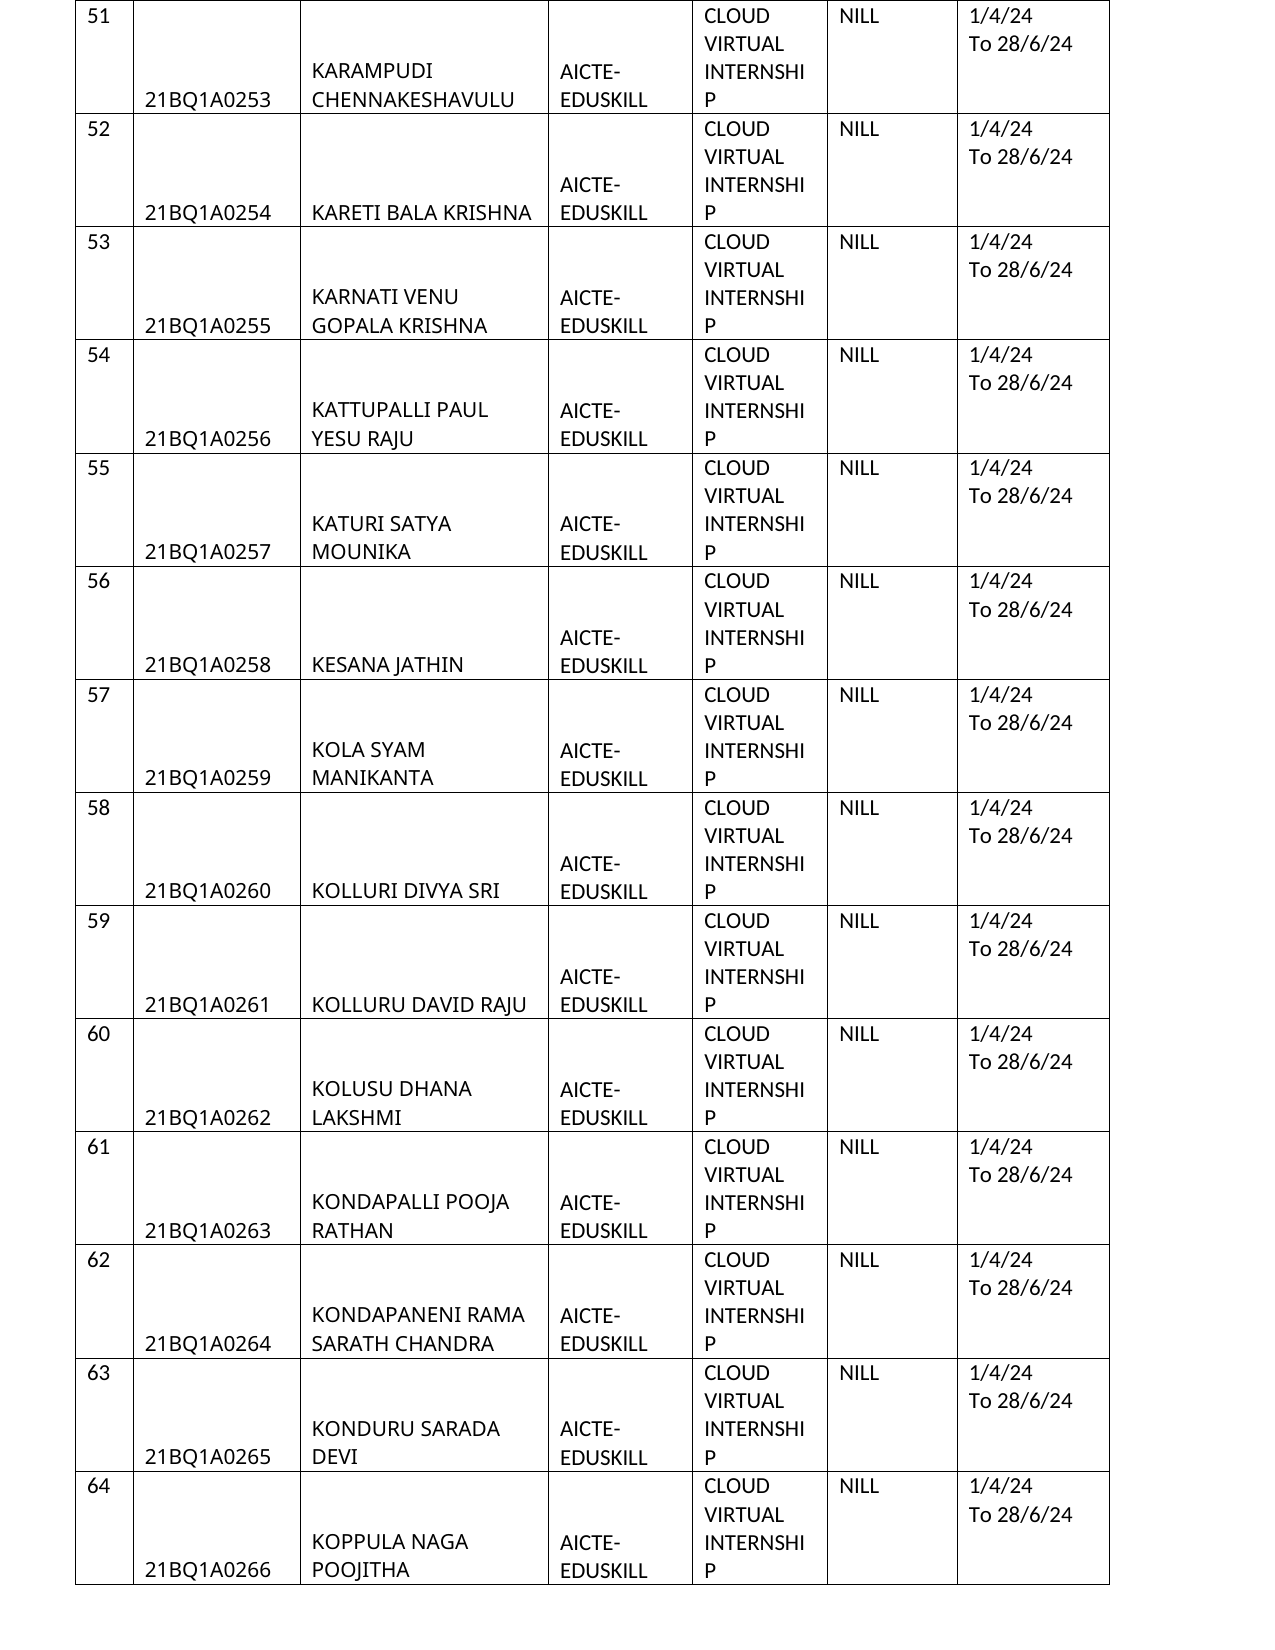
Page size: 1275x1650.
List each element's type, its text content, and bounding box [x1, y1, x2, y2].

table_cell NILL [828, 567, 957, 679]
table_cell KOLA SYAM MANIKANTA [301, 680, 548, 792]
table_cell NILL [828, 1, 957, 113]
table_cell 1/4/24 To 28/6/24 [958, 114, 1109, 226]
table_cell KESANA JATHIN [301, 567, 548, 679]
table_cell 58 [76, 793, 133, 905]
table_cell 21BQ1A0255 [134, 227, 300, 339]
table_cell CLOUD VIRTUAL INTERNSHIP [693, 793, 827, 905]
table_cell KATTUPALLI PAUL YESU RAJU [301, 340, 548, 452]
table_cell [693, 1472, 827, 1584]
table_cell AICTE-EDUSKILL [549, 1, 692, 113]
table_cell AICTE-EDUSKILL [549, 906, 692, 1018]
table_cell AICTE-EDUSKILL [549, 227, 692, 339]
table_cell 52 [76, 114, 133, 226]
table_cell 62 [76, 1245, 133, 1357]
table_cell AICTE-EDUSKILL [549, 567, 692, 679]
table_cell 1/4/24 To 28/6/24 [958, 680, 1109, 792]
table_cell NILL [828, 340, 957, 452]
table_cell NILL [828, 1245, 957, 1357]
table_cell 56 [76, 567, 133, 679]
table_cell CLOUD VIRTUAL INTERNSHIP [693, 1359, 827, 1471]
table_cell 55 [76, 454, 133, 566]
table_cell NILL [828, 227, 957, 339]
table_cell 21BQ1A0254 [134, 114, 300, 226]
table_cell AICTE-EDUSKILL [549, 1245, 692, 1357]
table_cell 1/4/24 To 28/6/24 [958, 454, 1109, 566]
table_cell 21BQ1A0260 [134, 793, 300, 905]
table_cell NILL [828, 680, 957, 792]
table_cell AICTE-EDUSKILL [549, 680, 692, 792]
table_cell KARETI BALA KRISHNA [301, 114, 548, 226]
table_cell KATURI SATYA MOUNIKA [301, 454, 548, 566]
table_cell 1/4/24 To 28/6/24 [958, 1019, 1109, 1131]
table_cell KONDURU SARADA DEVI [301, 1359, 548, 1471]
table_cell NILL [828, 454, 957, 566]
table_cell NILL [828, 906, 957, 1018]
table_cell AICTE-EDUSKILL [549, 340, 692, 452]
table_cell 60 [76, 1019, 133, 1131]
table_cell KOLLURI DIVYA SRI [301, 793, 548, 905]
table_cell AICTE-EDUSKILL [549, 793, 692, 905]
table_cell 64 [76, 1472, 133, 1584]
table_cell 21BQ1A0262 [134, 1019, 300, 1131]
table_cell 61 [76, 1132, 133, 1244]
table_cell AICTE-EDUSKILL [549, 454, 692, 566]
table_cell CLOUD VIRTUAL INTERNSHIP [693, 680, 827, 792]
table_cell CLOUD VIRTUAL INTERNSHIP [693, 567, 827, 679]
table_cell 1/4/24 To 28/6/24 [958, 906, 1109, 1018]
table_cell KARNATI VENU GOPALA KRISHNA [301, 227, 548, 339]
table_cell 21BQ1A0253 [134, 1, 300, 113]
table_cell 21BQ1A0257 [134, 454, 300, 566]
table_cell 21BQ1A0261 [134, 906, 300, 1018]
table_cell 21BQ1A0265 [134, 1359, 300, 1471]
table_cell CLOUD VIRTUAL INTERNSHIP [693, 1132, 827, 1244]
table_cell AICTE-EDUSKILL [549, 1132, 692, 1244]
table_cell 63 [76, 1359, 133, 1471]
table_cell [693, 114, 827, 226]
table_cell 1/4/24 To 28/6/24 [958, 1132, 1109, 1244]
table_cell KONDAPANENI RAMA SARATH CHANDRA [301, 1245, 548, 1357]
table_cell 21BQ1A0258 [134, 567, 300, 679]
table_cell AICTE-EDUSKILL [549, 114, 692, 226]
table_cell NILL [828, 793, 957, 905]
table_cell AICTE-EDUSKILL [549, 1359, 692, 1471]
table_cell 54 [76, 340, 133, 452]
table_cell KARAMPUDI CHENNAKESHAVULU [301, 1, 548, 113]
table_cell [693, 1, 827, 113]
table_cell KOLUSU DHANA LAKSHMI [301, 1019, 548, 1131]
table_cell NILL [828, 1359, 957, 1471]
table_cell CLOUD VIRTUAL INTERNSHIP [693, 454, 827, 566]
table_cell 59 [76, 906, 133, 1018]
table_cell 1/4/24 To 28/6/24 [958, 1472, 1109, 1584]
table_cell 51 [76, 1, 133, 113]
table_cell NILL [828, 1472, 957, 1584]
table_cell CLOUD VIRTUAL INTERNSHIP [693, 1019, 827, 1131]
table_cell 21BQ1A0264 [134, 1245, 300, 1357]
table_cell 1/4/24 To 28/6/24 [958, 1359, 1109, 1471]
table_cell NILL [828, 114, 957, 226]
table_cell AICTE-EDUSKILL [549, 1019, 692, 1131]
table_cell 1/4/24 To 28/6/24 [958, 567, 1109, 679]
table_cell 21BQ1A0259 [134, 680, 300, 792]
table_cell 53 [76, 227, 133, 339]
table_cell KOPPULA NAGA POOJITHA [301, 1472, 548, 1584]
table_cell AICTE-EDUSKILL [549, 1472, 692, 1584]
table_cell CLOUD VIRTUAL INTERNSHIP [693, 340, 827, 452]
table_cell CLOUD VIRTUAL INTERNSHIP [693, 1245, 827, 1357]
table_cell 1/4/24 To 28/6/24 [958, 1245, 1109, 1357]
table_cell 21BQ1A0266 [134, 1472, 300, 1584]
table_cell KOLLURU DAVID RAJU [301, 906, 548, 1018]
table_cell 1/4/24 To 28/6/24 [958, 1, 1109, 113]
table_cell CLOUD VIRTUAL INTERNSHIP [693, 227, 827, 339]
table_cell KONDAPALLI POOJA RATHAN [301, 1132, 548, 1244]
table_cell 1/4/24 To 28/6/24 [958, 227, 1109, 339]
table_cell 1/4/24 To 28/6/24 [958, 340, 1109, 452]
table_cell 21BQ1A0263 [134, 1132, 300, 1244]
table_cell 1/4/24 To 28/6/24 [958, 793, 1109, 905]
table_cell NILL [828, 1132, 957, 1244]
table_cell 57 [76, 680, 133, 792]
table_cell 21BQ1A0256 [134, 340, 300, 452]
table_cell NILL [828, 1019, 957, 1131]
table_cell CLOUD VIRTUAL INTERNSHIP [693, 906, 827, 1018]
